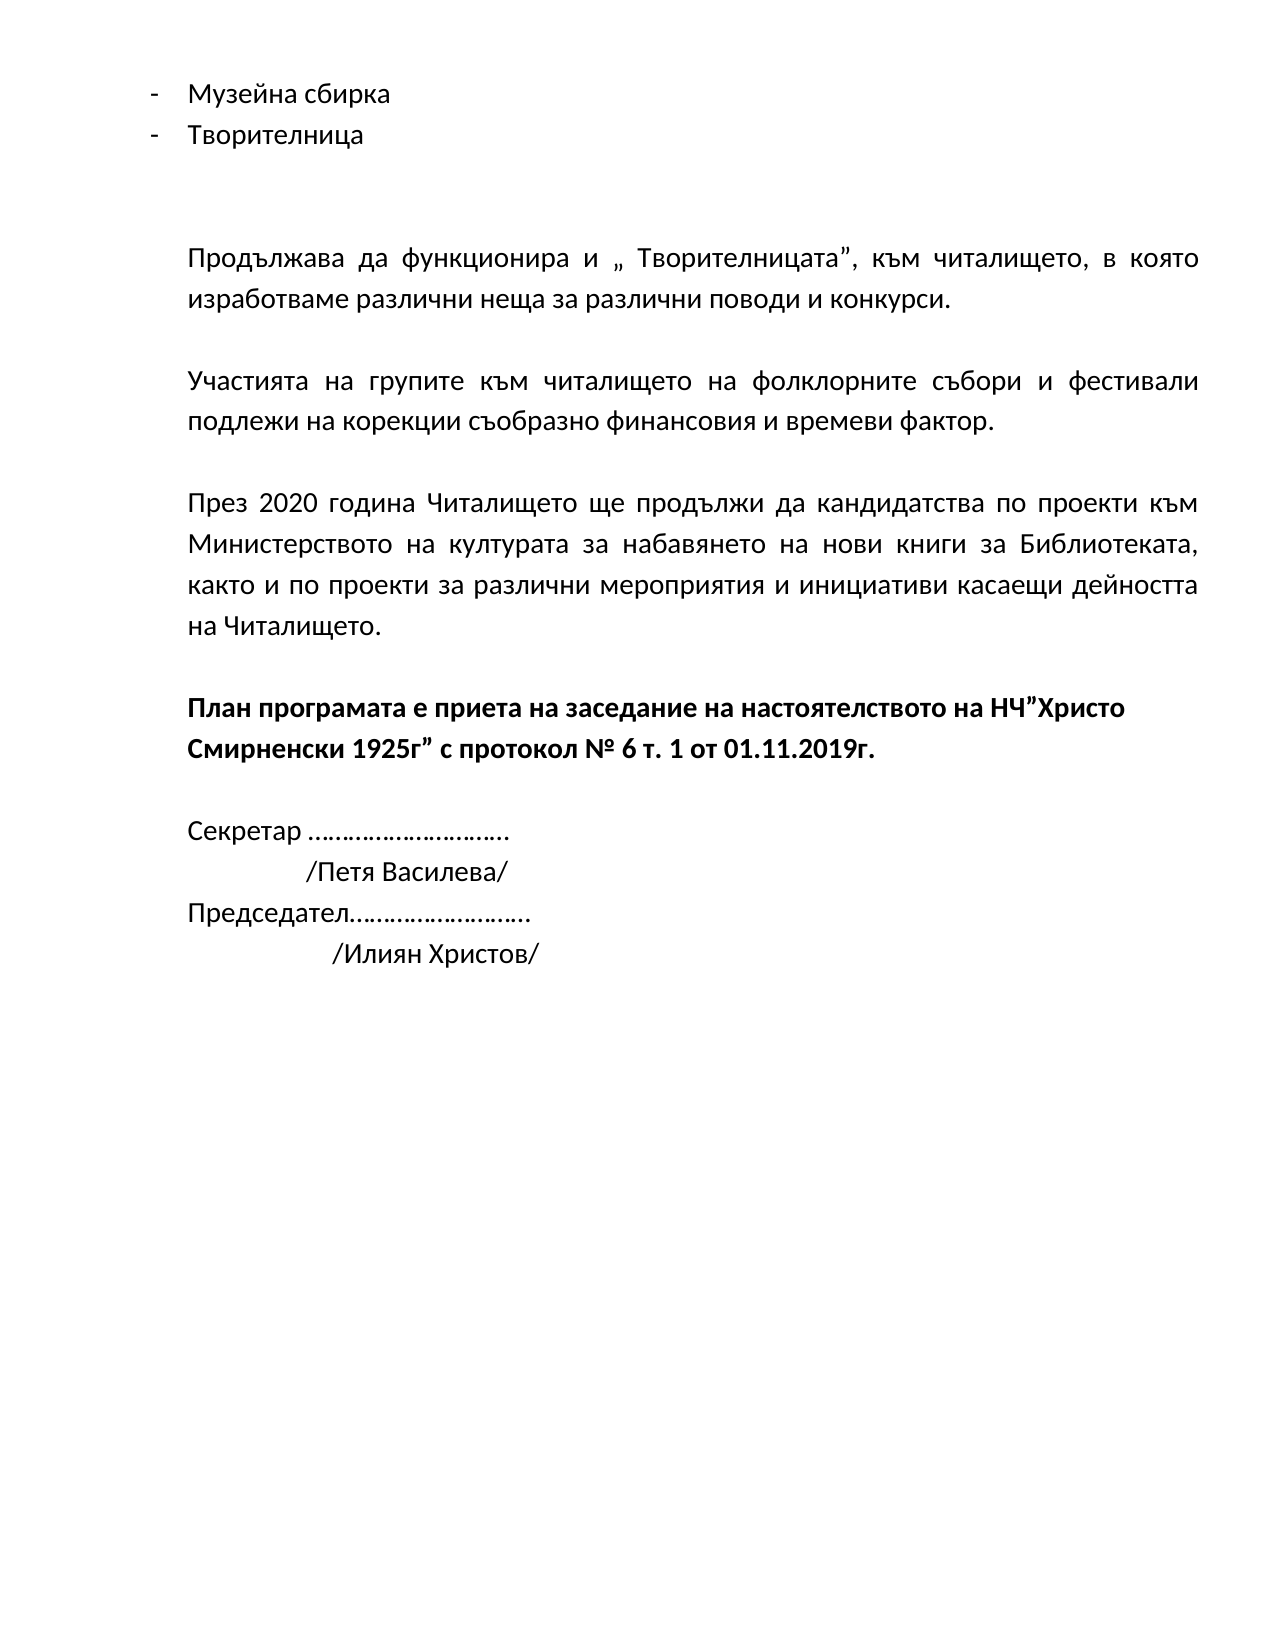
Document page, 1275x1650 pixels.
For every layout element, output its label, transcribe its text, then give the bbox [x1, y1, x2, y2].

list Секретар ………………………… [187, 812, 1200, 847]
list Музейна сбирка [150, 75, 1200, 111]
list През 2020 година Читалището ще продължи да кандидатства по проекти към Министерството на културата за набавянето на нови книги за Библиотеката, както и по проекти за различни мероприятия и инициативи касаещи дейността на Читалището. [187, 484, 1200, 643]
list Председател……………………… [187, 894, 1200, 929]
list /Илиян Христов/ [187, 935, 1200, 970]
list Творителница [150, 116, 1200, 152]
list Участията на групите към читалището на фолклорните събори и фестивали подлежи на корекции съобразно финансовия и времеви фактор. [187, 362, 1200, 438]
list Продължава да функционира и „ Творителницата”, към читалището, в която изработваме различни неща за различни поводи и конкурси. [187, 239, 1200, 315]
list План програмата е приета на заседание на настоятелството на НЧ”Христо Смирненски 1925г” с протокол № 6 т. 1 от 01.11.2019г. [187, 689, 1200, 766]
list /Петя Василева/ [187, 853, 1200, 888]
